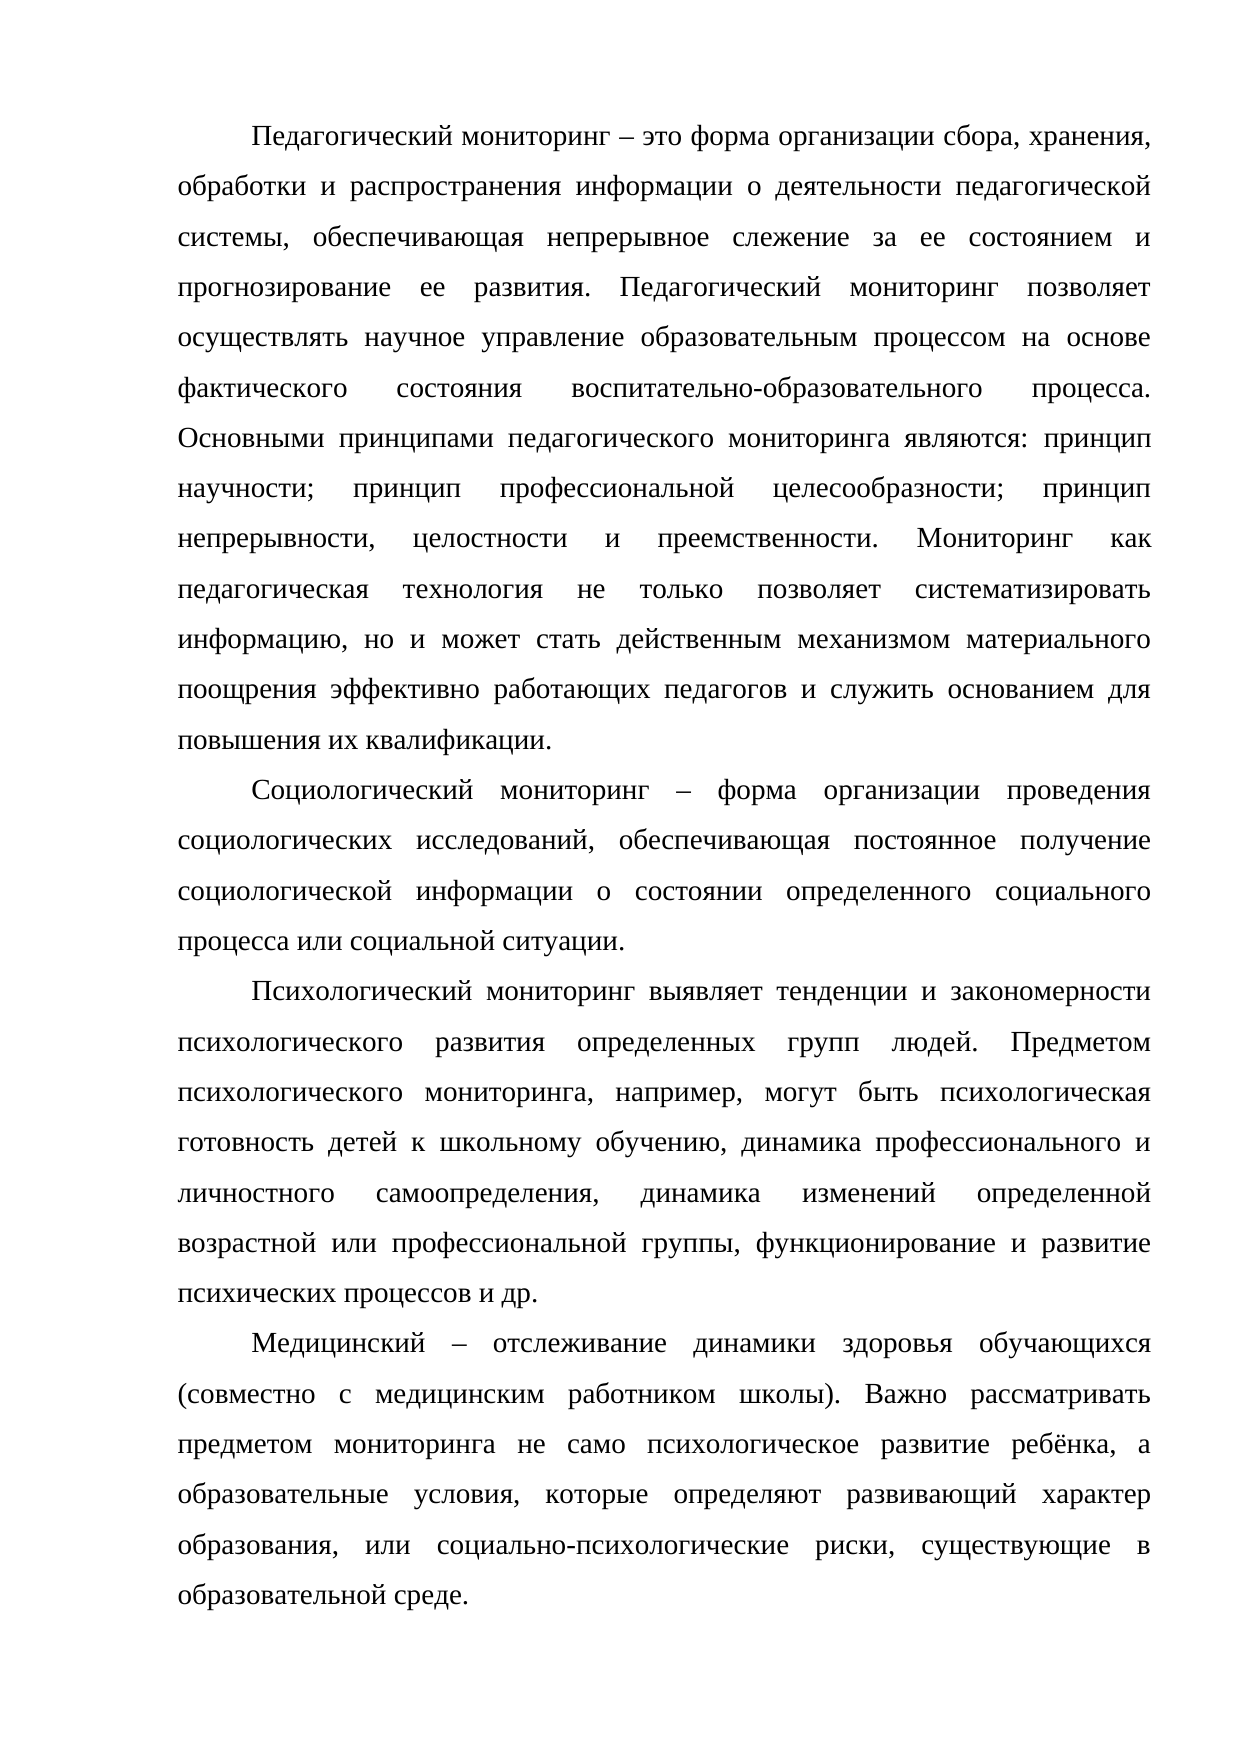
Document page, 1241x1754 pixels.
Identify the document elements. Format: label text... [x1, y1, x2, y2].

text Психологический мониторинг выявляет тенденции и закономерности психологического развития определенных групп людей. Предметом психологического мониторинга, например, могут быть психологическая готовность детей к школьному обучению, динамика профессионального и личностного самоопределения, динамика изменений определенной возрастной или профессиональной группы, функционирование и развитие психических процессов и др. [177, 973, 1152, 1309]
text Медицинский – отслеживание динамики здоровья обучающихся (совместно с медицинским работником школы). Важно рассматривать предметом мониторинга не само психологическое развитие ребёнка, а образовательные условия, которые определяют развивающий характер образования, или социально-психологические риски, существующие в образовательной среде. [177, 1326, 1152, 1611]
text Социологический мониторинг – форма организации проведения социологических исследований, обеспечивающая постоянное получение социологической информации о состоянии определенного социального процесса или социальной ситуации. [177, 772, 1152, 957]
text Педагогический мониторинг – это форма организации сбора, хранения, обработки и распространения информации о деятельности педагогической системы, обеспечивающая непрерывное слежение за ее состоянием и прогнозирование ее развития. Педагогический мониторинг позволяет осуществлять научное управление образовательным процессом на основе фактического состояния воспитательно-образовательного процесса. Основными принципами педагогического мониторинга являются: принцип научности; принцип профессиональной целесообразности; принцип непрерывности, целостности и преемственности. Мониторинг как педагогическая технология не только позволяет систематизировать информацию, но и может стать действенным механизмом материального поощрения эффективно работающих педагогов и служить основанием для повышения их квалификации. [177, 118, 1152, 755]
